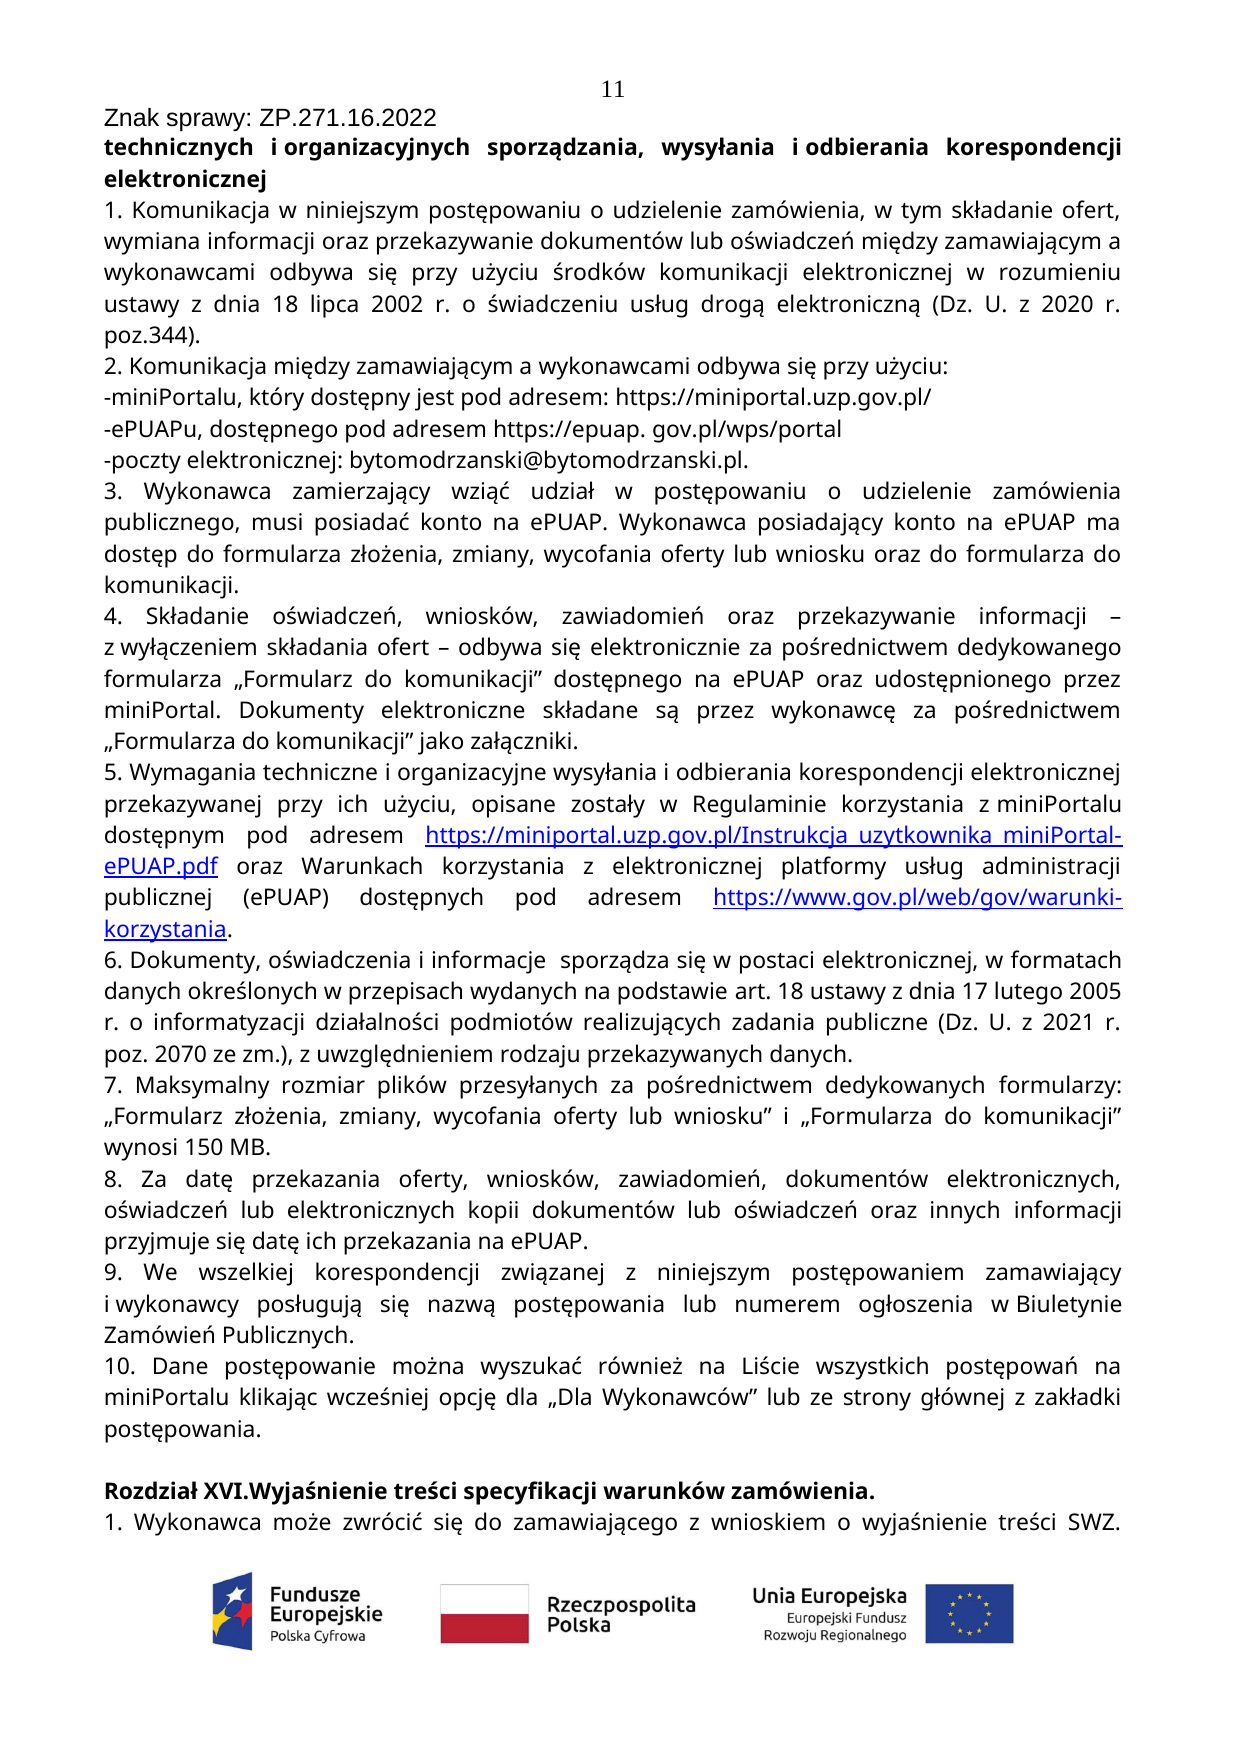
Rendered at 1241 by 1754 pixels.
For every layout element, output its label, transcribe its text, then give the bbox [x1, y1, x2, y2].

text -ePUAPu, dostępnego pod adresem https://epuap. gov.pl/wps/portal [103, 413, 1122, 444]
picture [185, 1540, 1041, 1681]
text 4. Składanie oświadczeń, wniosków, zawiadomień oraz przekazywanie informacji – z wyłączeniem składania ofert – odbywa się elektronicznie za pośrednictwem dedykowanego formularza „Formularz do komunikacji” dostępnego na ePUAP oraz udostępnionego przez miniPortal. Dokumenty elektroniczne składane są przez wykonawcę za pośrednictwem „Formularza do komunikacji” jako załączniki. [103, 600, 1122, 756]
text 8. Za datę przekazania oferty, wniosków, zawiadomień, dokumentów elektronicznych, oświadczeń lub elektronicznych kopii dokumentów lub oświadczeń oraz innych informacji przyjmuje się datę ich przekazania na ePUAP. [103, 1163, 1122, 1256]
text 3. Wykonawca zamierzający wziąć udział w postępowaniu o udzielenie zamówienia publicznego, musi posiadać konto na ePUAP. Wykonawca posiadający konto na ePUAP ma dostęp do formularza złożenia, zmiany, wycofania oferty lub wniosku oraz do formularza do komunikacji. [103, 475, 1122, 600]
text 1. Komunikacja w niniejszym postępowaniu o udzielenie zamówienia, w tym składanie ofert, wymiana informacji oraz przekazywanie dokumentów lub oświadczeń między zamawiającym a wykonawcami odbywa się przy użyciu środków komunikacji elektronicznej w rozumieniu ustawy z dnia 18 lipca 2002 r. o świadczeniu usług drogą elektroniczną (Dz. U. z 2020 r. poz.344). [103, 194, 1122, 350]
text 7. Maksymalny rozmiar plików przesyłanych za pośrednictwem dedykowanych formularzy: „Formularz złożenia, zmiany, wycofania oferty lub wniosku” i „Formularza do komunikacji” wynosi 150 MB. [103, 1069, 1122, 1163]
text 6. Dokumenty, oświadczenia i informacje sporządza się w postaci elektronicznej, w formatach danych określonych w przepisach wydanych na podstawie art. 18 ustawy z dnia 17 lutego 2005 r. o informatyzacji działalności podmiotów realizujących zadania publiczne (Dz. U. z 2021 r. poz. 2070 ze zm.), z uwzględnieniem rodzaju przekazywanych danych. [103, 944, 1122, 1069]
text -poczty elektronicznej: bytomodrzanski@bytomodrzanski.pl. [103, 444, 1122, 475]
text 5. Wymagania techniczne i organizacyjne wysyłania i odbierania korespondencji elektronicznej przekazywanej przy ich użyciu, opisane zostały w Regulaminie korzystania z miniPortalu dostępnym pod adresem https://miniportal.uzp.gov.pl/Instrukcja_uzytkownika_miniPortal-ePUAP.pdf oraz Warunkach korzystania z elektronicznej platformy usług administracji publicznej (ePUAP) dostępnych pod adresem https://www.gov.pl/web/gov/warunki-korzystania. [103, 756, 1122, 944]
text 9. We wszelkiej korespondencji związanej z niniejszym postępowaniem zamawiający i wykonawcy posługują się nazwą postępowania lub numerem ogłoszenia w Biuletynie Zamówień Publicznych. [103, 1256, 1122, 1350]
text -miniPortalu, który dostępny jest pod adresem: https://miniportal.uzp.gov.pl/ [103, 381, 1122, 413]
text 2. Komunikacja między zamawiającym a wykonawcami odbywa się przy użyciu: [103, 350, 1122, 381]
text 10. Dane postępowanie można wyszukać również na Liście wszystkich postępowań na miniPortalu klikając wcześniej opcję dla „Dla Wykonawców” lub ze strony głównej z zakładki postępowania. [103, 1350, 1122, 1444]
text Rozdział XVI.Wyjaśnienie treści specyfikacji warunków zamówienia. [103, 1475, 1122, 1506]
